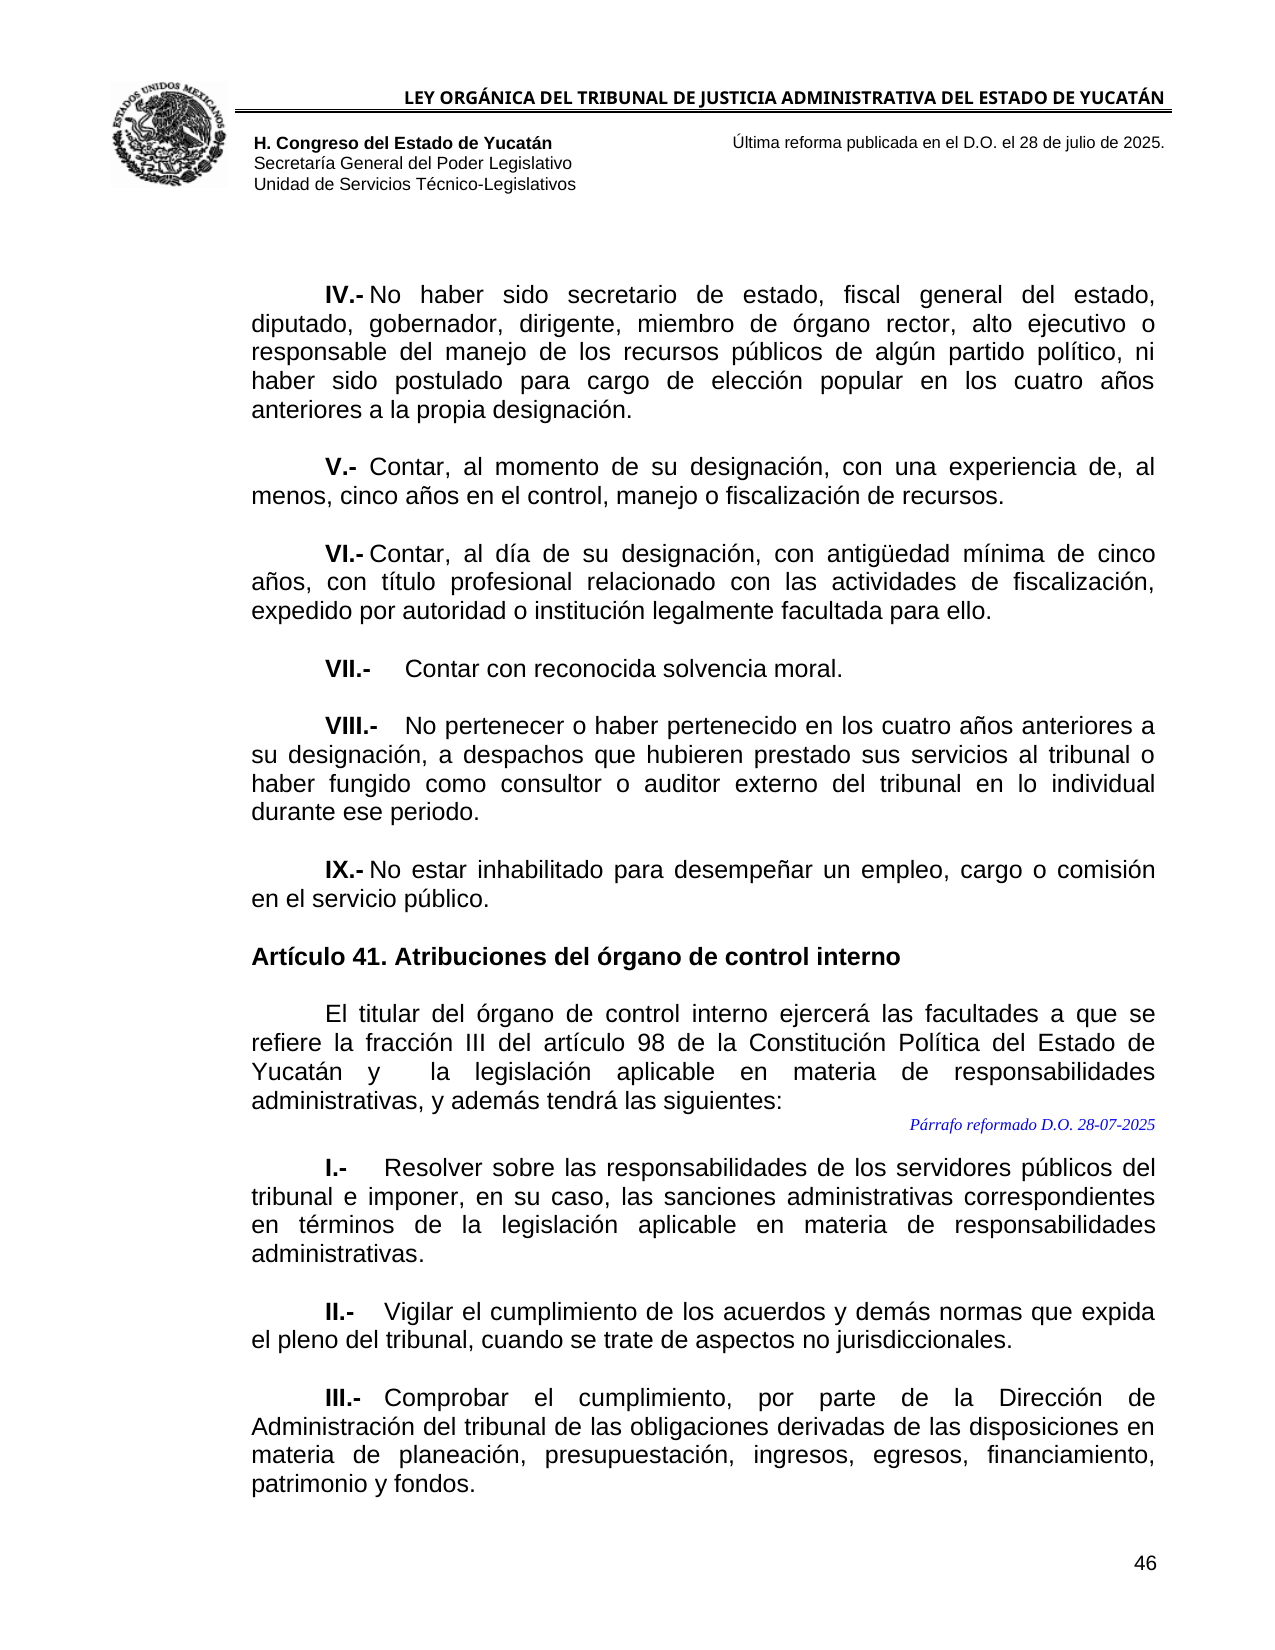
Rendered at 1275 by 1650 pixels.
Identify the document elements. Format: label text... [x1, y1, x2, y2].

list Contar, al día de su designación, con antigüedad mínima de cinco años, con título profesional relacionado con las actividades de fiscalización, expedido por autoridad o institución legalmente facultada para ello. [251, 538, 1157, 625]
list No estar inhabilitado para desempeñar un empleo, cargo o comisión en el servicio público. [251, 855, 1157, 912]
list Comprobar el cumplimiento, por parte de la Dirección de Administración del tribunal de las obligaciones derivadas de las disposiciones en materia de planeación, presupuestación, ingresos, egresos, financiamiento, patrimonio y fondos. [251, 1383, 1157, 1498]
text Artículo 41. Atribuciones del órgano de control interno [251, 941, 1157, 970]
list No haber sido secretario de estado, fiscal general del estado, diputado, gobernador, dirigente, miembro de órgano rector, alto ejecutivo o responsable del manejo de los recursos públicos de algún partido político, ni haber sido postulado para cargo de elección popular en los cuatro años anteriores a la propia designación. [251, 280, 1157, 423]
list Vigilar el cumplimiento de los acuerdos y demás normas que expida el pleno del tribunal, cuando se trate de aspectos no jurisdiccionales. [251, 1296, 1157, 1354]
list Contar, al momento de su designación, con una experiencia de, al menos, cinco años en el control, manejo o fiscalización de recursos. [251, 452, 1157, 510]
list Párrafo reformado D.O. 28-07-2025 [400, 1114, 1157, 1133]
list Resolver sobre las responsabilidades de los servidores públicos del tribunal e imponer, en su caso, las sanciones administrativas correspondientes en términos de la legislación aplicable en materia de responsabilidades administrativas. [251, 1153, 1157, 1268]
list Contar con reconocida solvencia moral. [251, 653, 1157, 682]
text El titular del órgano de control interno ejercerá las facultades a que se refiere la fracción III del artículo 98 de la Constitución Política del Estado de Yucatán y la legislación aplicable en materia de responsabilidades administrativas, y además tendrá las siguientes: [251, 999, 1157, 1114]
list No pertenecer o haber pertenecido en los cuatro años anteriores a su designación, a despachos que hubieren prestado sus servicios al tribunal o haber fungido como consultor o auditor externo del tribunal en lo individual durante ese periodo. [251, 711, 1157, 826]
